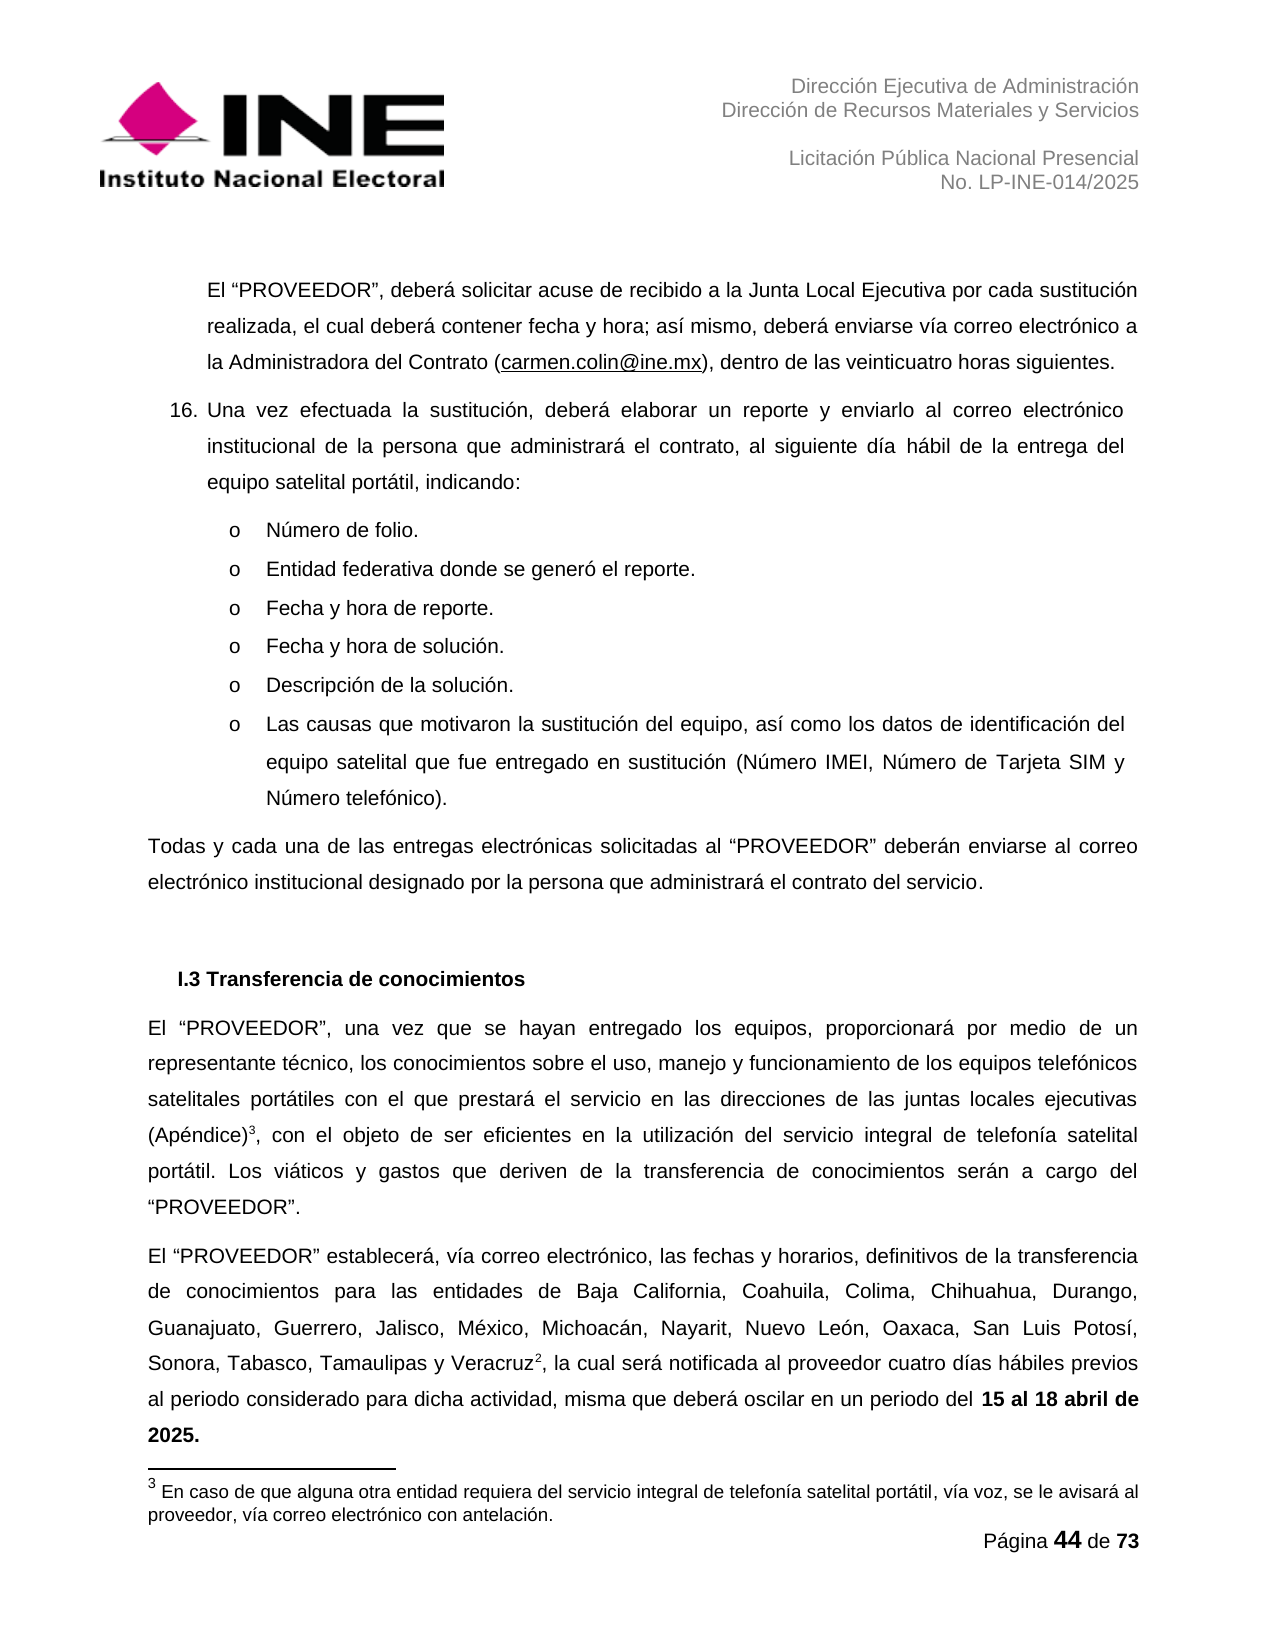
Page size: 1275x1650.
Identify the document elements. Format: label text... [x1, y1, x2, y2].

list Una vez efectuada la sustitución, deberá elaborar un reporte y enviarlo al correo electrónico institucional de la persona que administrará el contrato, al siguiente día hábil de la entrega del equipo satelital portátil, indicando: [169, 398, 1125, 494]
list Descripción de la solución. [228, 673, 1139, 699]
picture [100, 82, 444, 187]
list Las causas que motivaron la sustitución del equipo, así como los datos de identificación del equipo satelital que fue entregado en sustitución (Número IMEI, Número de Tarjeta SIM y Número telefónico). [228, 712, 1125, 809]
list Entidad federativa donde se generó el reporte. [228, 557, 1139, 583]
text I.3 Transferencia de conocimientos [177, 967, 1139, 991]
list Número de folio. [228, 518, 1139, 544]
text Todas y cada una de las entregas electrónicas solicitadas al “PROVEEDOR” deberán enviarse al correo electrónico institucional designado por la persona que administrará el contrato del servicio. [148, 834, 1139, 894]
text El “PROVEEDOR”, una vez que se hayan entregado los equipos, proporcionará por medio de un representante técnico, los conocimientos sobre el uso, manejo y funcionamiento de los equipos telefónicos satelitales portátiles con el que prestará el servicio en las direcciones de las juntas locales ejecutivas (Apéndice), con el objeto de ser eficientes en la utilización del servicio integral de telefonía satelital portátil. Los viáticos y gastos que deriven de la transferencia de conocimientos serán a cargo del “PROVEEDOR”. [148, 1015, 1139, 1219]
text El “PROVEEDOR” establecerá, vía correo electrónico, las fechas y horarios, definitivos de la transferencia de conocimientos para las entidades de Baja California, Coahuila, Colima, Chihuahua, Durango, Guanajuato, Guerrero, Jalisco, México, Michoacán, Nayarit, Nuevo León, Oaxaca, San Luis Potosí, Sonora, Tabasco, Tamaulipas y Veracruz2, la cual será notificada al proveedor cuatro días hábiles previos al periodo considerado para dicha actividad, misma que deberá oscilar en un periodo del 15 al 18 abril de 2025. [148, 1243, 1139, 1447]
list Fecha y hora de solución. [228, 634, 1139, 660]
list Fecha y hora de reporte. [228, 596, 1139, 621]
text El “PROVEEDOR”, deberá solicitar acuse de recibido a la Junta Local Ejecutiva por cada sustitución realizada, el cual deberá contener fecha y hora; así mismo, deberá enviarse vía correo electrónico a la Administradora del Contrato (carmen.colin@ine.mx), dentro de las veinticuatro horas siguientes. [207, 278, 1139, 373]
